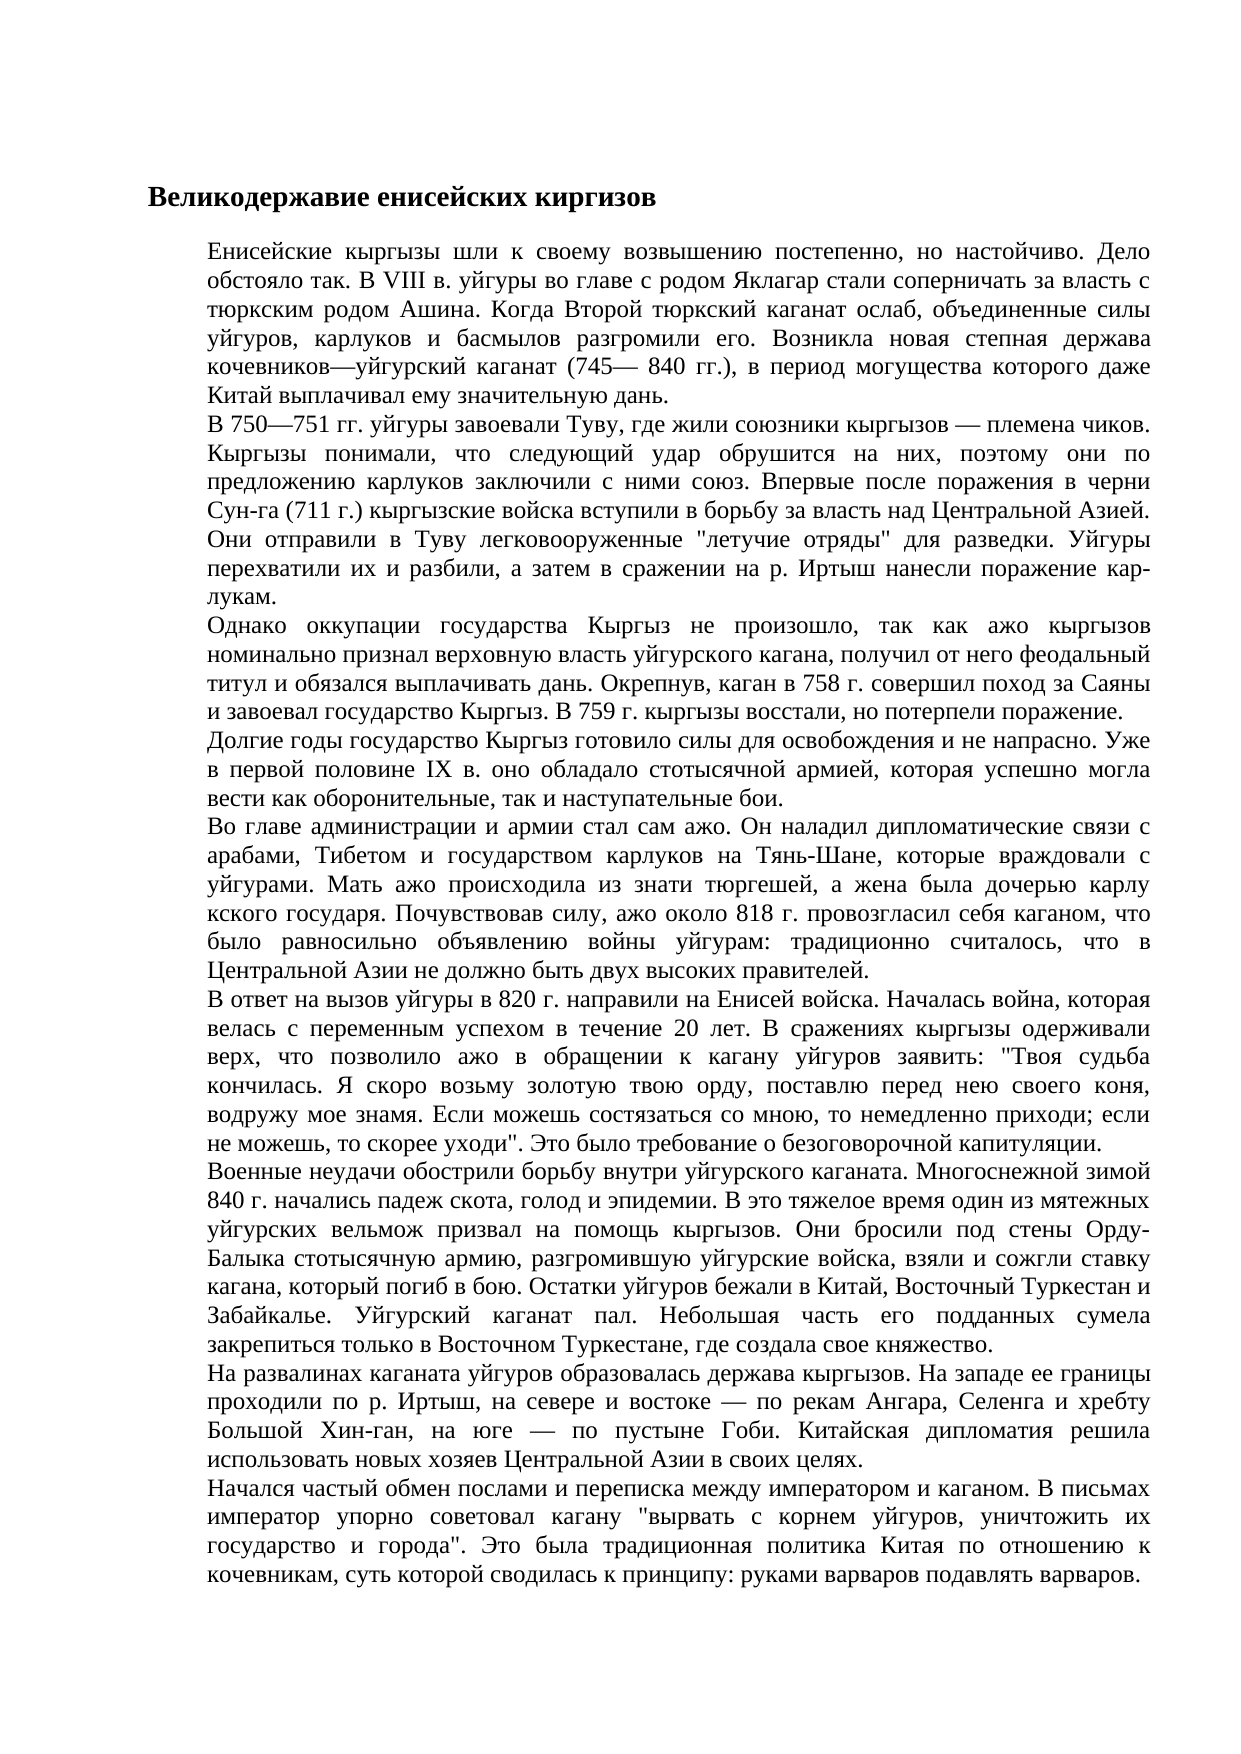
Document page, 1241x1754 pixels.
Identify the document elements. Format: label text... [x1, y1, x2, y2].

text На развалинах каганата уйгуров образовалась держава кыргызов. На западе ее границы проходили по р. Иртыш, на севере и востоке — по рекам Ангара, Селенга и хребту Большой Хин-ган, на юге — по пустыне Гоби. Китайская дипломатия решила использовать новых хозяев Центральной Азии в своих целях. [207, 1358, 1152, 1473]
text Долгие годы государство Кыргыз готовило силы для освобождения и не напрасно. Уже в первой половине IX в. оно обладало стотысячной армией, которая успешно могла вести как оборонительные, так и наступательные бои. [207, 725, 1152, 811]
text Военные неудачи обострили борьбу внутри уйгурского каганата. Многоснежной зимой 840 г. начались падеж скота, голод и эпидемии. В это тяжелое время один из мятежных уйгурских вельмож призвал на помощь кыргызов. Они бросили под стены Орду-Балыка стотысячную армию, разгромившую уйгурские войска, взяли и сожгли ставку кагана, который погиб в бою. Остатки уйгуров бежали в Китай, Восточный Туркестан и Забайкалье. Уйгурский каганат пал. Небольшая часть его подданных сумела закрепиться только в Восточном Туркестане, где создала свое княжество. [207, 1156, 1152, 1358]
text В ответ на вызов уйгуры в 820 г. направили на Енисей войска. Началась война, которая велась с переменным успехом в течение 20 лет. В сражениях кыргызы одерживали верх, что позволило ажо в обращении к кагану уйгуров заявить: "Твоя судьба кончилась. Я скоро возьму золотую твою орду, поставлю перед нею своего коня, водружу мое знамя. Если можешь состязаться со мною, то немедленно приходи; если не можешь, то скорее уходи". Это было требование о безоговорочной капитуляции. [207, 984, 1152, 1156]
text Енисейские кыргызы шли к своему возвышению постепенно, но настойчиво. Дело обстояло так. В VIII в. уйгуры во главе с родом Яклагар стали соперничать за власть с тюркским родом Ашина. Когда Второй тюркский каганат ослаб, объединенные силы уйгуров, карлуков и басмылов разгромили его. Возникла новая степная держава кочевников—уйгурский каганат (745— 840 гг.), в период могущества которого даже Китай выплачивал ему значительную дань. [207, 236, 1152, 409]
text Во главе администрации и армии стал сам ажо. Он наладил дипломатические связи с арабами, Тибетом и государством карлуков на Тянь-Шане, которые враждовали с уйгурами. Мать ажо происходила из знати тюргешей, а жена была дочерью карлу кского государя. Почувствовав силу, ажо около 818 г. провозгласил себя каганом, что было равносильно объявлению войны уйгурам: традиционно считалось, что в Центральной Азии не должно быть двух высоких правителей. [207, 811, 1152, 984]
text Великодержавие енисейских киргизов [148, 179, 1152, 212]
text Однако оккупации государства Кыргыз не произошло, так как ажо кыргызов номинально признал верховную власть уйгурского кагана, получил от него феодальный титул и обязался выплачивать дань. Окрепнув, каган в 758 г. совершил поход за Саяны и завоевал государство Кыргыз. В 759 г. кыргызы восстали, но потерпели поражение. [207, 610, 1152, 725]
text Начался частый обмен послами и переписка между императором и каганом. В письмах император упорно советовал кагану "вырвать с корнем уйгуров, уничтожить их государство и города". Это была традиционная политика Китая по отношению к кочевникам, суть которой сводилась к принципу: руками варваров подавлять варваров. [207, 1473, 1152, 1588]
text В 750—751 гг. уйгуры завоевали Туву, где жили союзники кыргызов — племена чиков. Кыргызы понимали, что следующий удар обрушится на них, поэтому они по предложению карлуков заключили с ними союз. Впервые после поражения в черни Сун-га (711 г.) кыргызские войска вступили в борьбу за власть над Центральной Азией. Они отправили в Туву легковооруженные "летучие отряды" для разведки. Уйгуры перехватили их и разбили, а затем в сражении на р. Иртыш нанесли поражение кар-лукам. [207, 409, 1152, 610]
